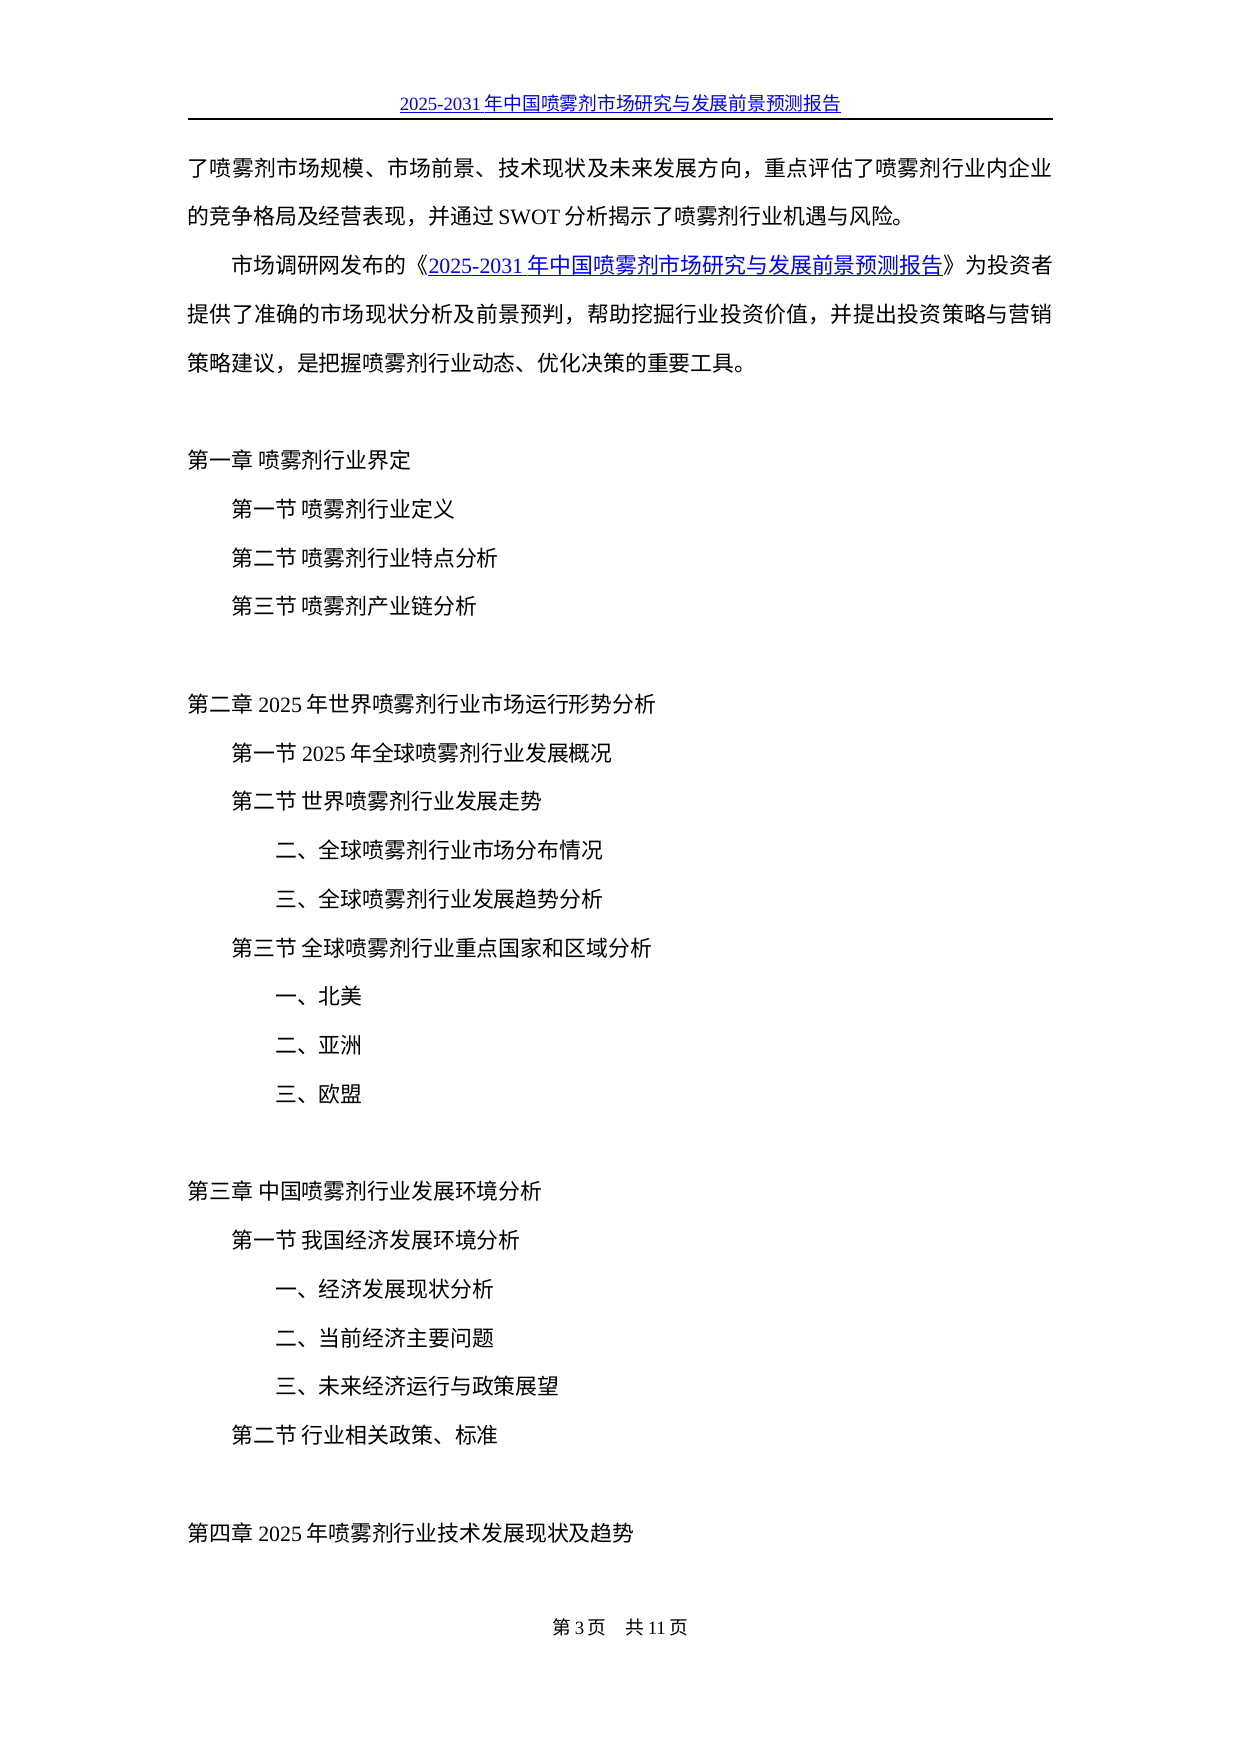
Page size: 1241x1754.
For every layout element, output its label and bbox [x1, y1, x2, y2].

text [187, 150, 1053, 1548]
